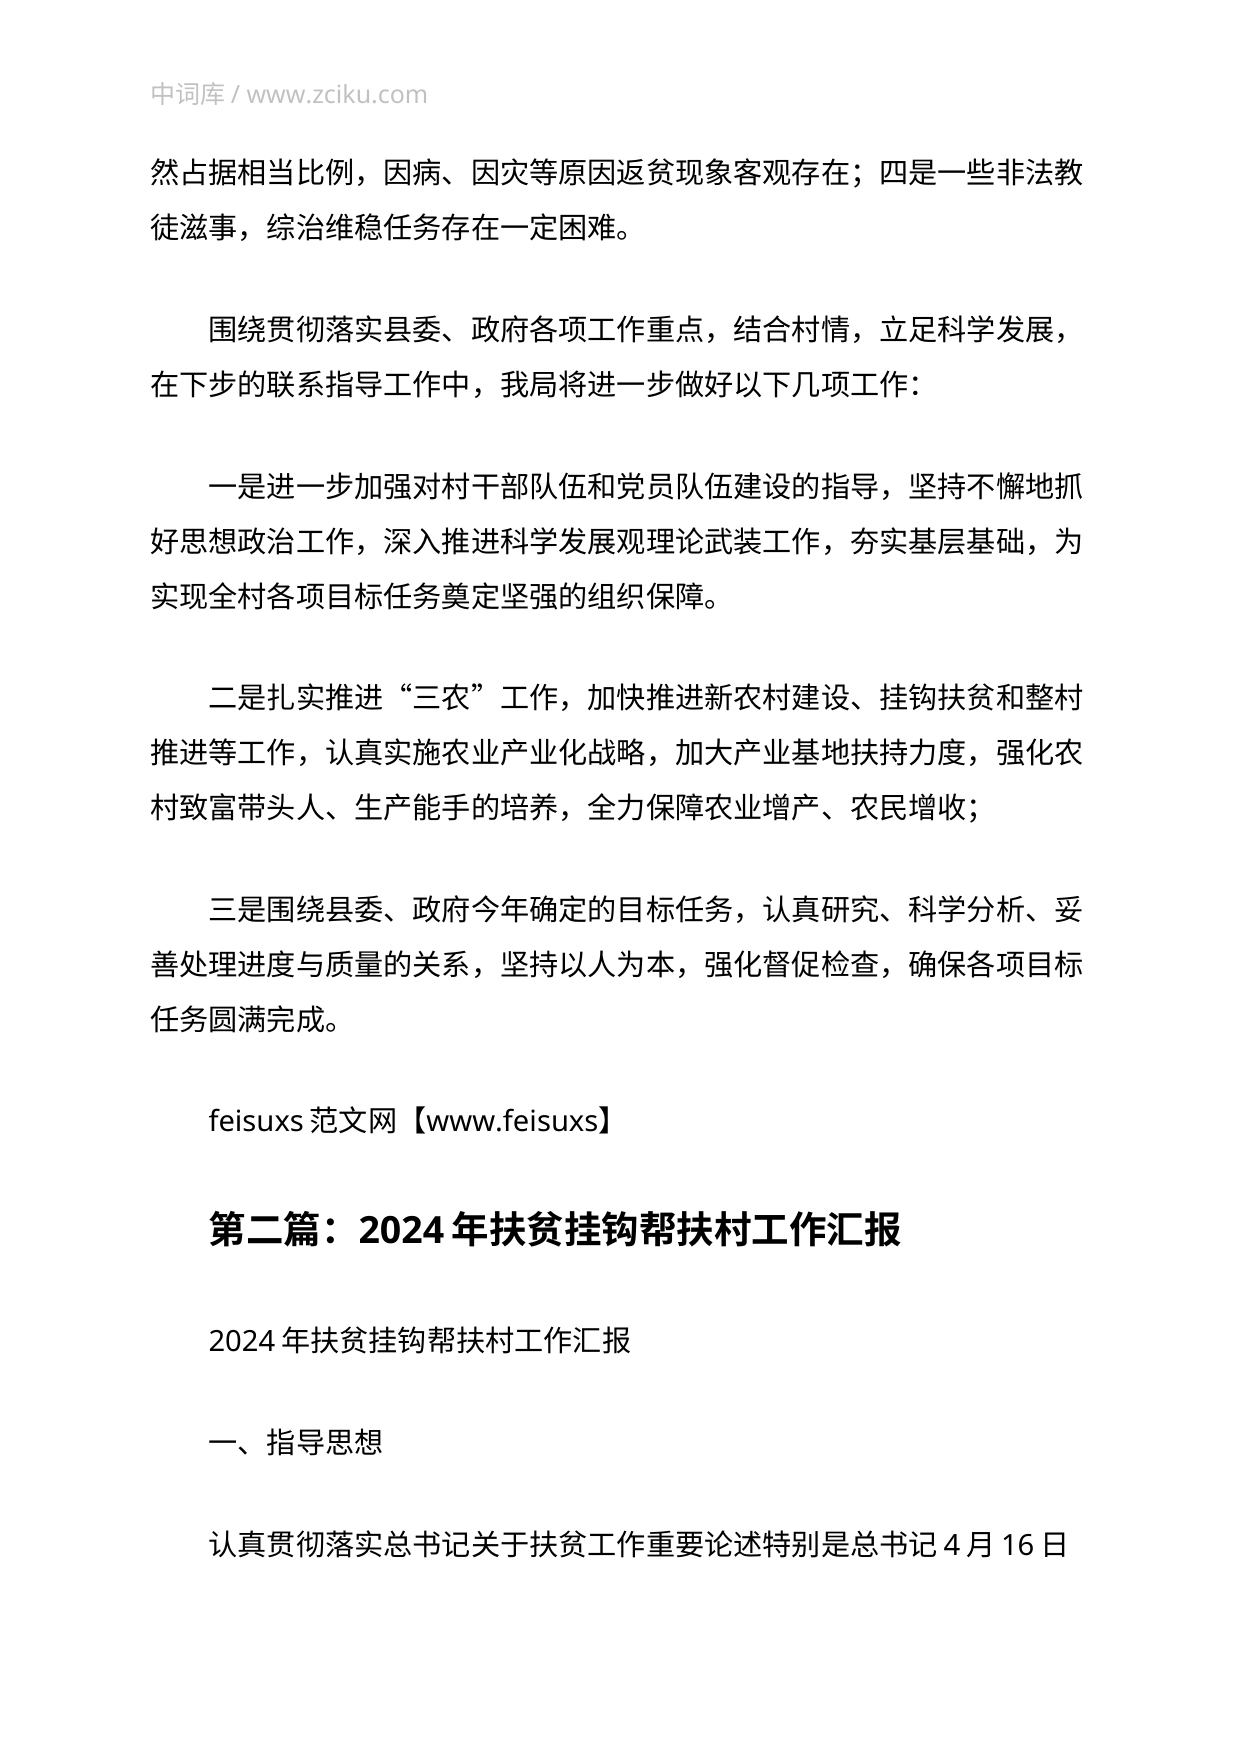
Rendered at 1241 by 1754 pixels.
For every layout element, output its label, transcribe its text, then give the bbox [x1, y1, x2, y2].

text 一是进一步加强对村干部队伍和党员队伍建设的指导，坚持不懈地抓好思想政治工作，深入推进科学发展观理论武装工作，夯实基层基础，为实现全村各项目标任务奠定坚强的组织保障。 [150, 463, 1090, 615]
text 二是扎实推进“三农”工作，加快推进新农村建设、挂钩扶贫和整村推进等工作，认真实施农业产业化战略，加大产业基地扶持力度，强化农村致富带头人、生产能手的培养，全力保障农业增产、农民增收； [150, 675, 1090, 827]
text 三是围绕县委、政府今年确定的目标任务，认真研究、科学分析、妥善处理进度与质量的关系，坚持以人为本，强化督促检查，确保各项目标任务圆满完成。 [150, 886, 1090, 1038]
text 一、指导思想 [150, 1419, 1090, 1462]
text feisuxs范文网【www.feisuxs】 [150, 1098, 1090, 1140]
text 围绕贯彻落实县委、政府各项工作重点，结合村情，立足科学发展，在下步的联系指导工作中，我局将进一步做好以下几项工作： [150, 307, 1090, 404]
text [150, 150, 1090, 247]
text 2024年扶贫挂钩帮扶村工作汇报 [150, 1318, 1090, 1360]
text 第二篇：2024年扶贫挂钩帮扶村工作汇报 [150, 1200, 1090, 1254]
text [150, 1521, 1090, 1564]
